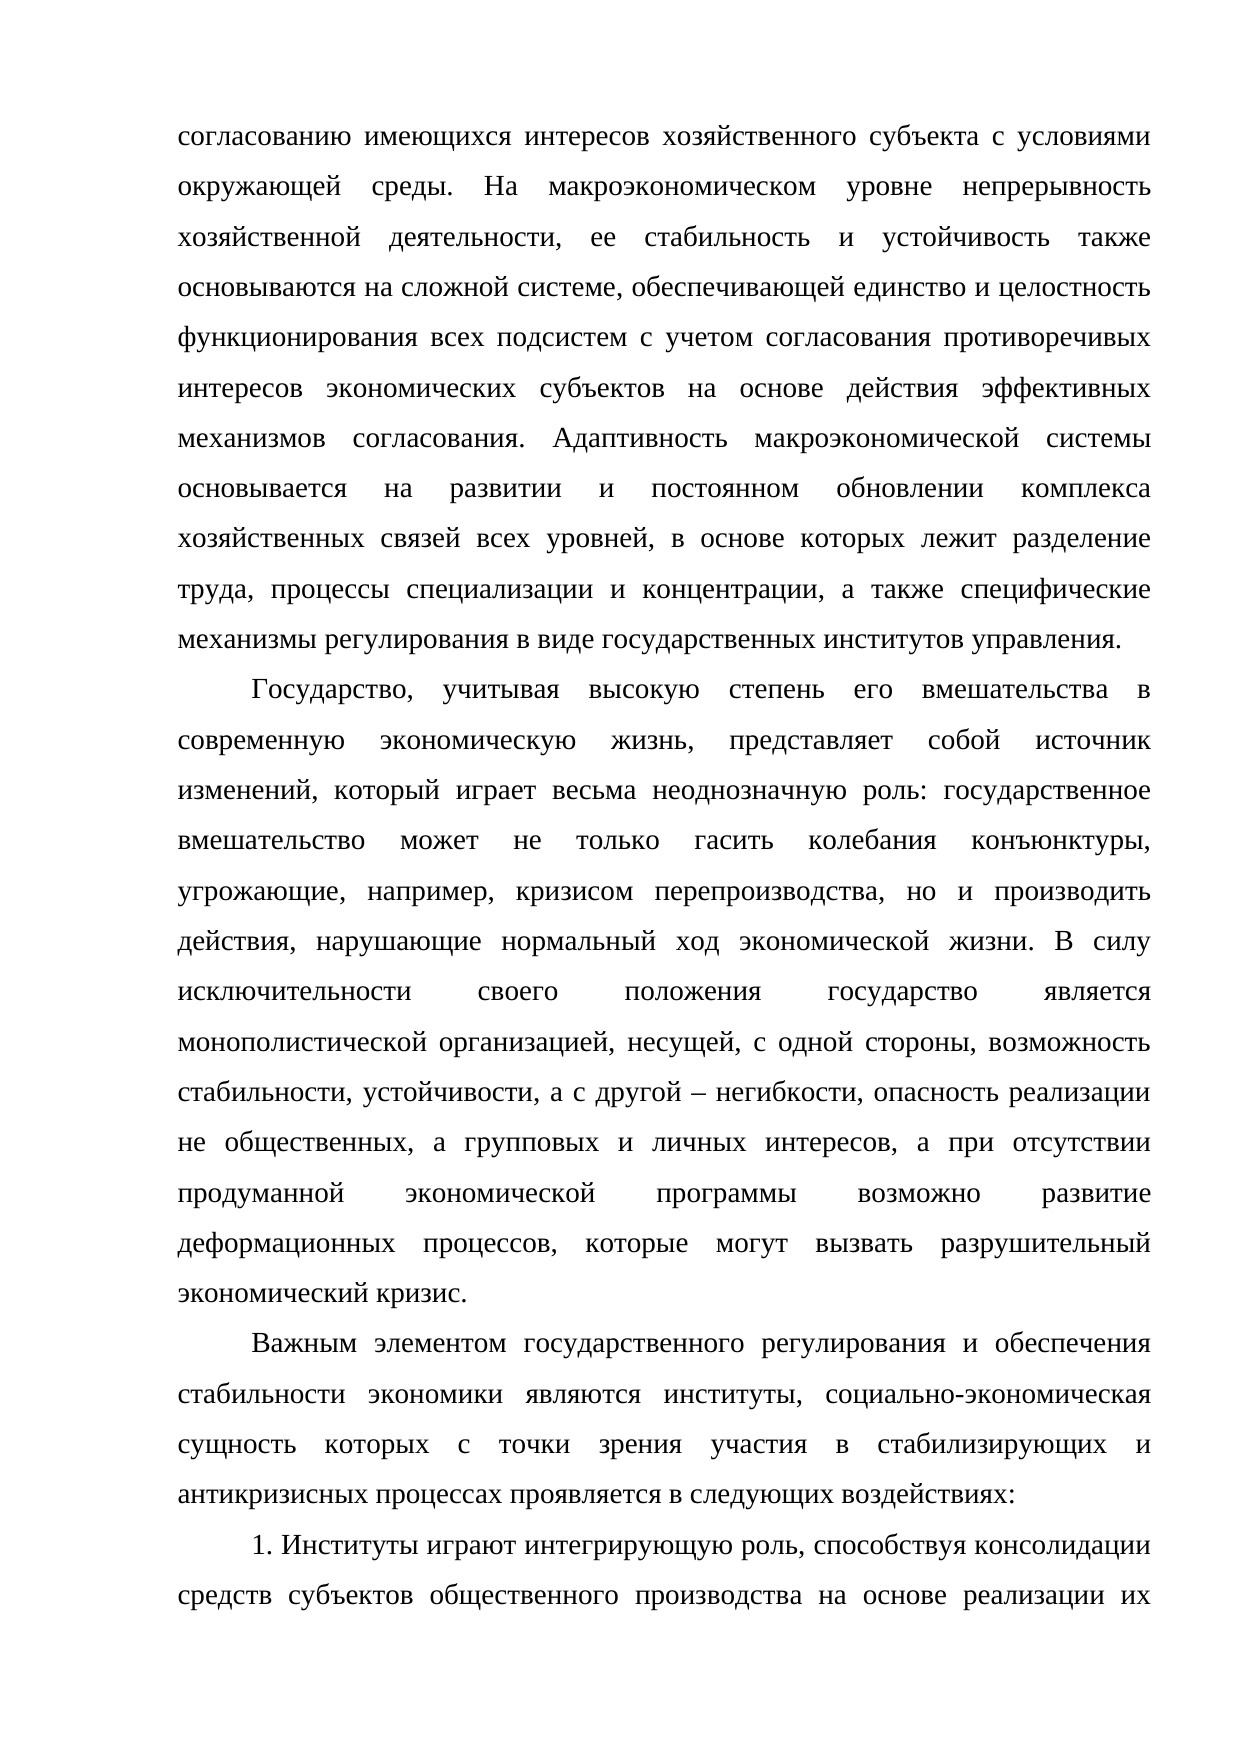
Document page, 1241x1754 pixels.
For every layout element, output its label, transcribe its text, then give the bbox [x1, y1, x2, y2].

text Важным элементом государственного регулирования и обеспечения стабильности экономики являются институты, социально-экономическая сущность которых с точки зрения участия в стабилизирующих и антикризисных процессах проявляется в следующих воздействиях: [177, 1326, 1152, 1510]
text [177, 1527, 1152, 1611]
text Государство, учитывая высокую степень его вмешательства в современную экономическую жизнь, представляет собой источник изменений, который играет весьма неоднозначную роль: государственное вмешательство может не только гасить колебания конъюнктуры, угрожающие, например, кризисом перепроизводства, но и производить действия, нарушающие нормальный ход экономической жизни. В силу исключительности своего положения государство является монополистической организацией, несущей, с одной стороны, возможность стабильности, устойчивости, а с другой – негибкости, опасность реализации не общественных, а групповых и личных интересов, а при отсутствии продуманной экономической программы возможно развитие деформационных процессов, которые могут вызвать разрушительный экономический кризис. [177, 672, 1152, 1309]
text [177, 118, 1152, 655]
